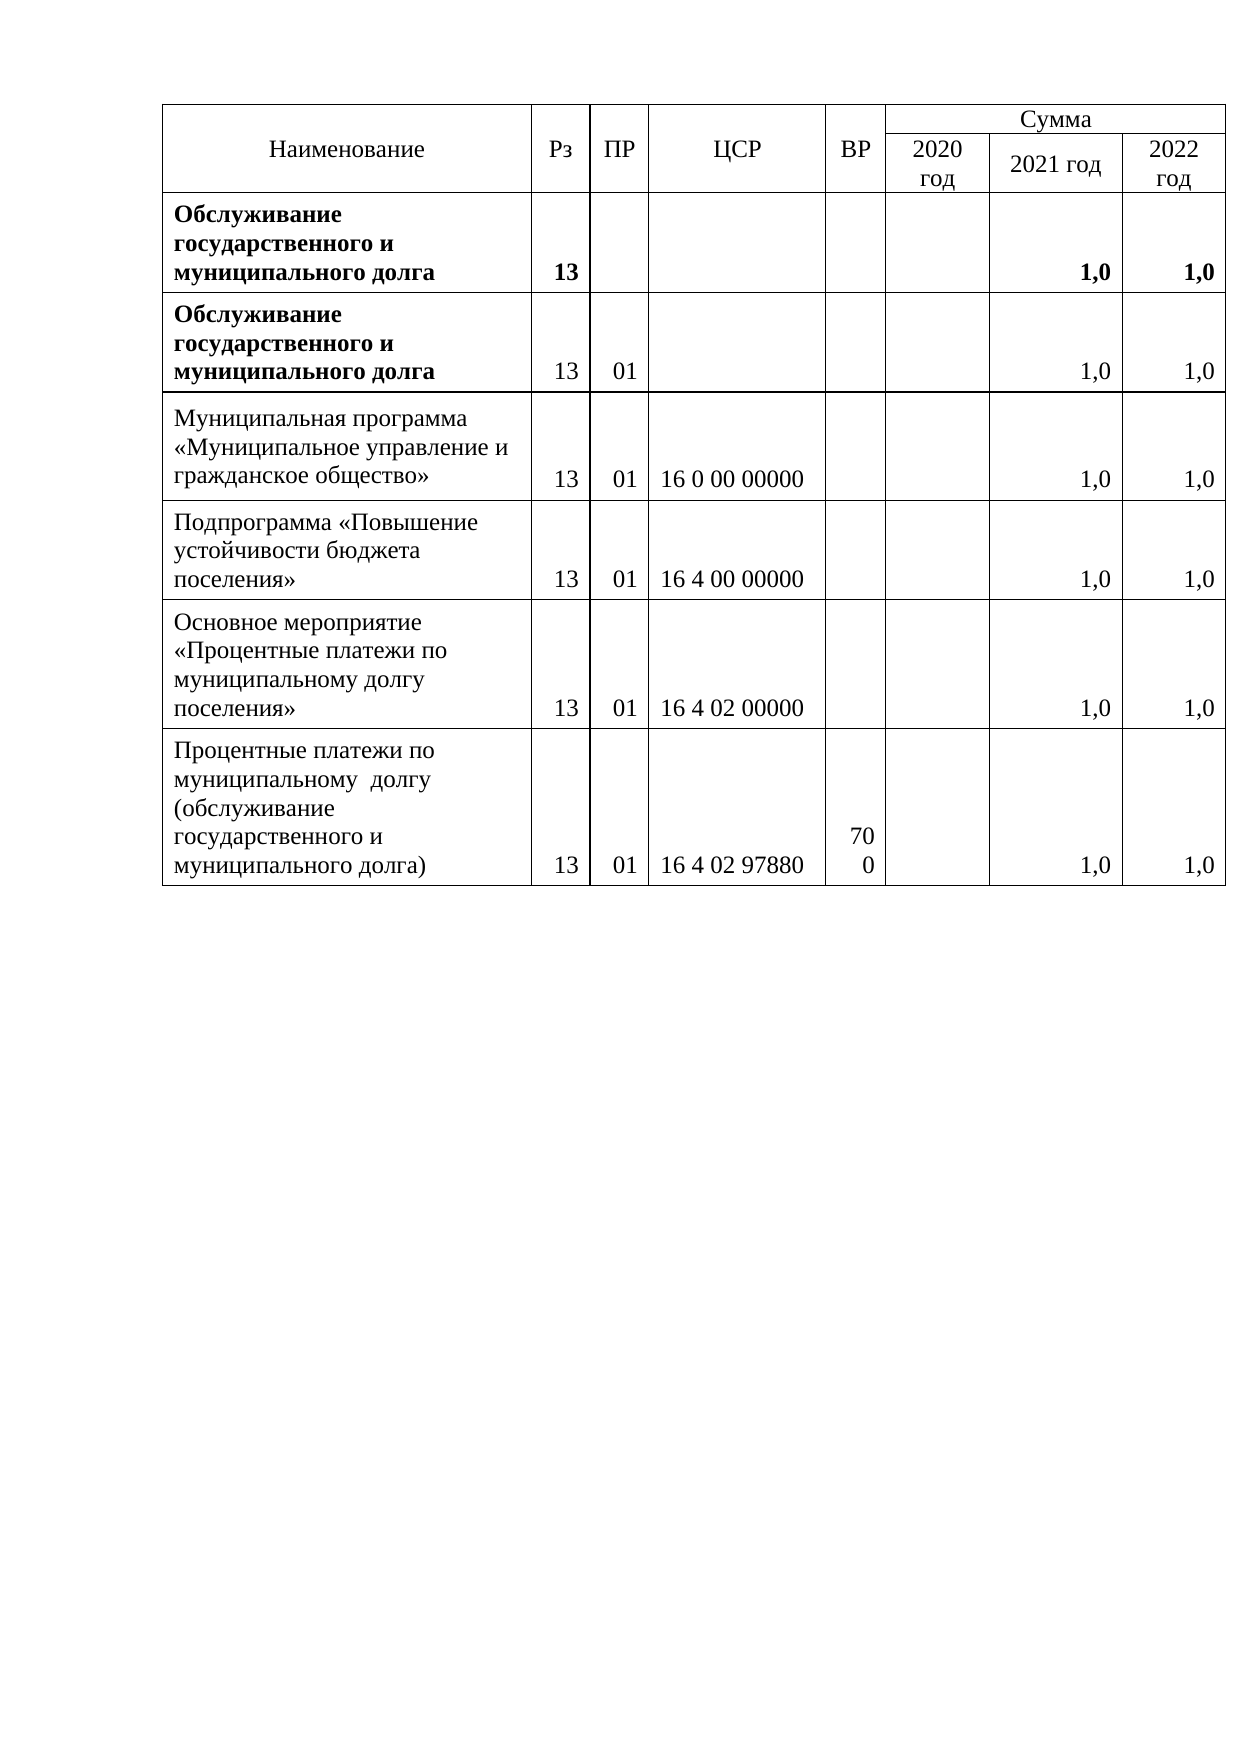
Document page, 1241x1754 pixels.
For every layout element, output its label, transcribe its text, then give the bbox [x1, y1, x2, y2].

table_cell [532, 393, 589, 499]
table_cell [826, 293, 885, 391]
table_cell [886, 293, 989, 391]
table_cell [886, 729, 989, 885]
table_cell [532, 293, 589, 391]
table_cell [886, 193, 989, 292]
table_header Рз [532, 105, 589, 192]
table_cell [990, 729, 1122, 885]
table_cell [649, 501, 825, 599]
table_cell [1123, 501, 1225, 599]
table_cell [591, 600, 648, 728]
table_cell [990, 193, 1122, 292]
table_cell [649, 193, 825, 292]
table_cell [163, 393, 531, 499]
table_header ВР [826, 105, 885, 192]
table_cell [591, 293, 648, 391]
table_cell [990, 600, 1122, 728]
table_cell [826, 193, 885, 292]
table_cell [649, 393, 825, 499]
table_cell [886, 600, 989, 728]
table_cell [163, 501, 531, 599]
table_header Сумма [886, 105, 1225, 133]
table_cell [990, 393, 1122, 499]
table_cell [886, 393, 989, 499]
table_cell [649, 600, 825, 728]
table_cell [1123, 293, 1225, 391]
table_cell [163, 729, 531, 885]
table_header ПР [591, 105, 648, 192]
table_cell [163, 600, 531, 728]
table_cell 2021 год [990, 134, 1122, 192]
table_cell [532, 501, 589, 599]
table_header ЦСР [649, 105, 825, 192]
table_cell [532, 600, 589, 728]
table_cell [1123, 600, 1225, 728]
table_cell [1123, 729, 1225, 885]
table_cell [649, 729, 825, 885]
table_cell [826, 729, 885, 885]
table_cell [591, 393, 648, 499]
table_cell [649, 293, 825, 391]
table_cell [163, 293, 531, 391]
table_cell 2022 год [1123, 134, 1225, 192]
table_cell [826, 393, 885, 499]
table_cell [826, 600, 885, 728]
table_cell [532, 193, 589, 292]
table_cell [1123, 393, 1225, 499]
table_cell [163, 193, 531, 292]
table_header Наименование [163, 105, 531, 192]
table_cell 2020 год [886, 134, 989, 192]
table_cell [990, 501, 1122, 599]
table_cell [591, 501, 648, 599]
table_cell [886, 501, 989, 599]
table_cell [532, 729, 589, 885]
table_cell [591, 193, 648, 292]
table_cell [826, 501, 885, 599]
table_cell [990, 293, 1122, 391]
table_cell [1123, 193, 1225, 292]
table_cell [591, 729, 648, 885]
